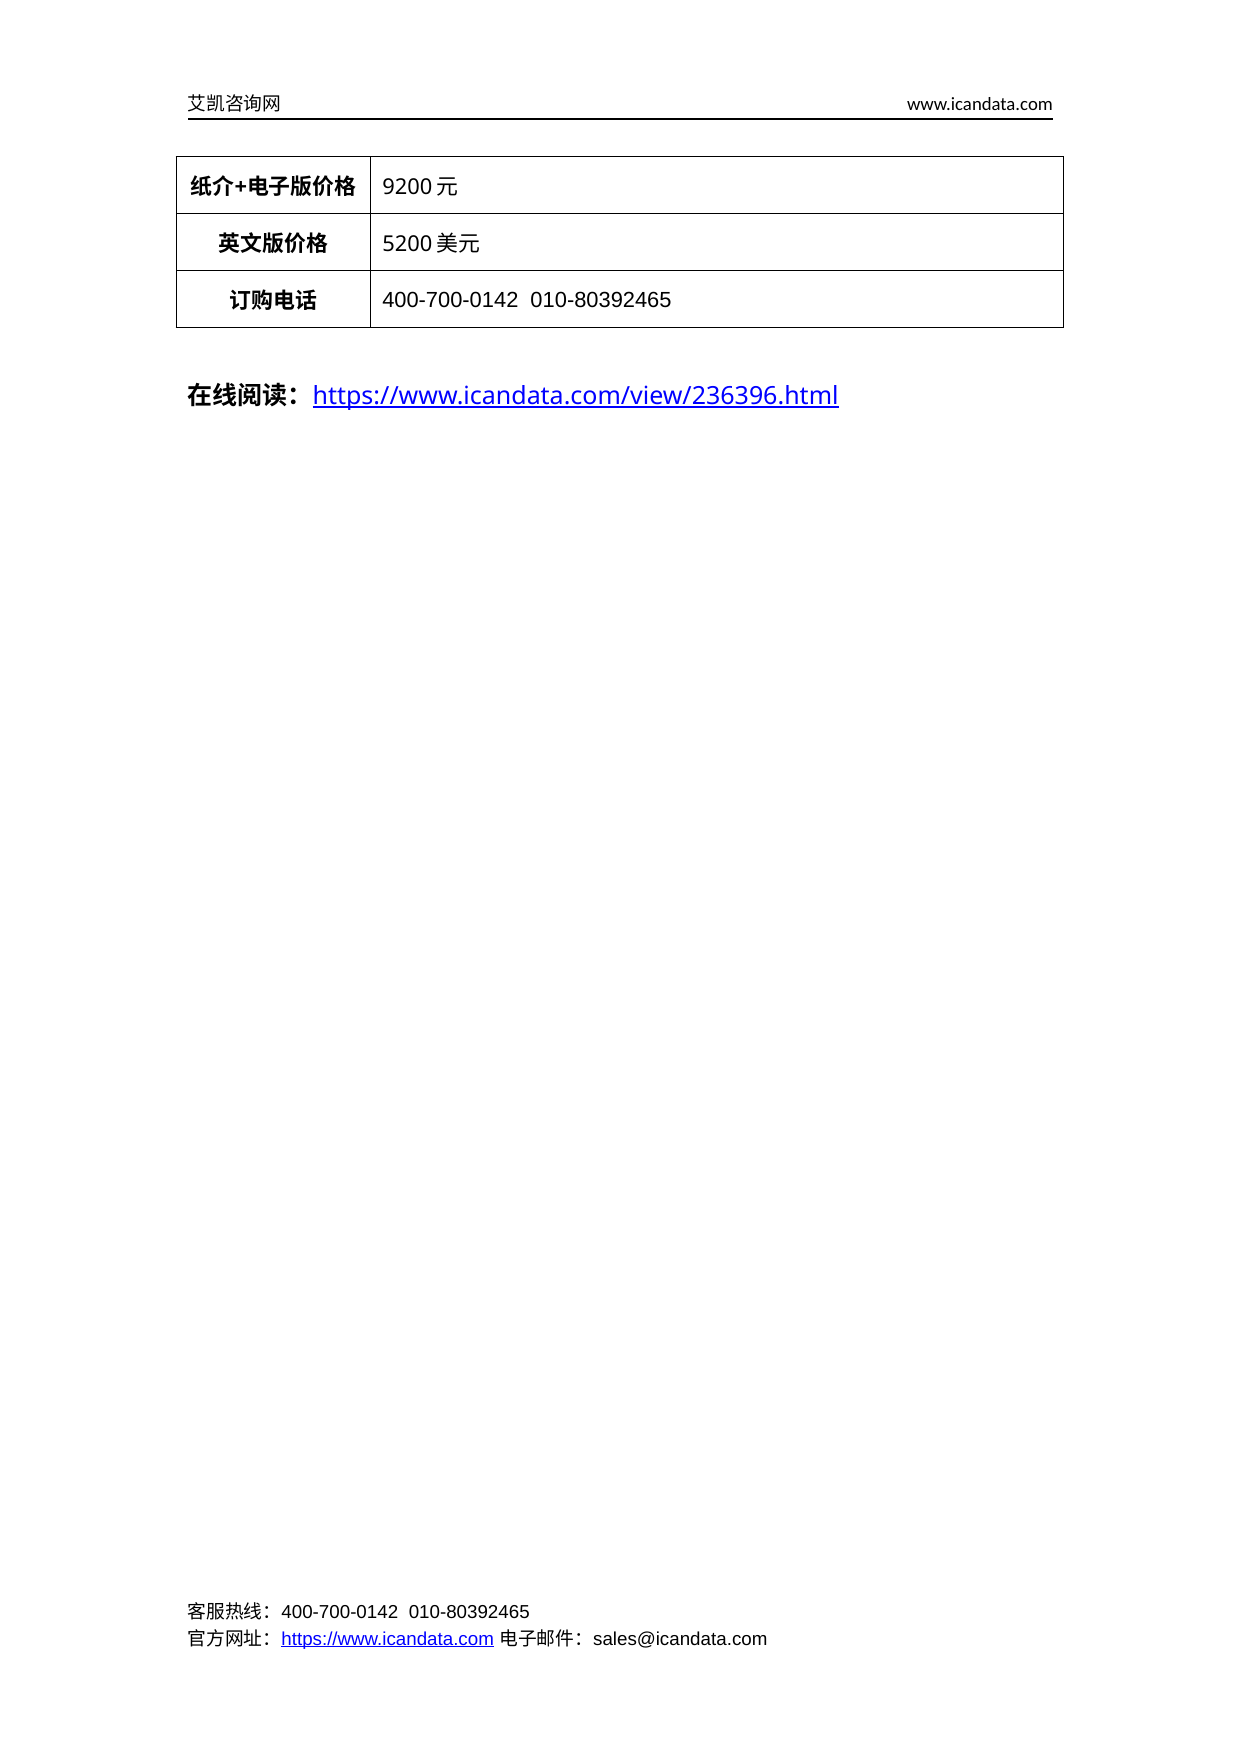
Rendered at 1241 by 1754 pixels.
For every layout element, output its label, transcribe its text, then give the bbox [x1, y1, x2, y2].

table_cell 5200美元 [371, 214, 1063, 270]
table_cell 9200元 [371, 157, 1063, 213]
text 在线阅读：https://www.icandata.com/view/236396.html [187, 361, 1053, 426]
table_cell 订购电话 [177, 271, 370, 327]
table_cell 纸介+电子版价格 [177, 157, 370, 213]
table_cell 400-700-0142 010-80392465 [371, 271, 1063, 327]
table_cell 英文版价格 [177, 214, 370, 270]
